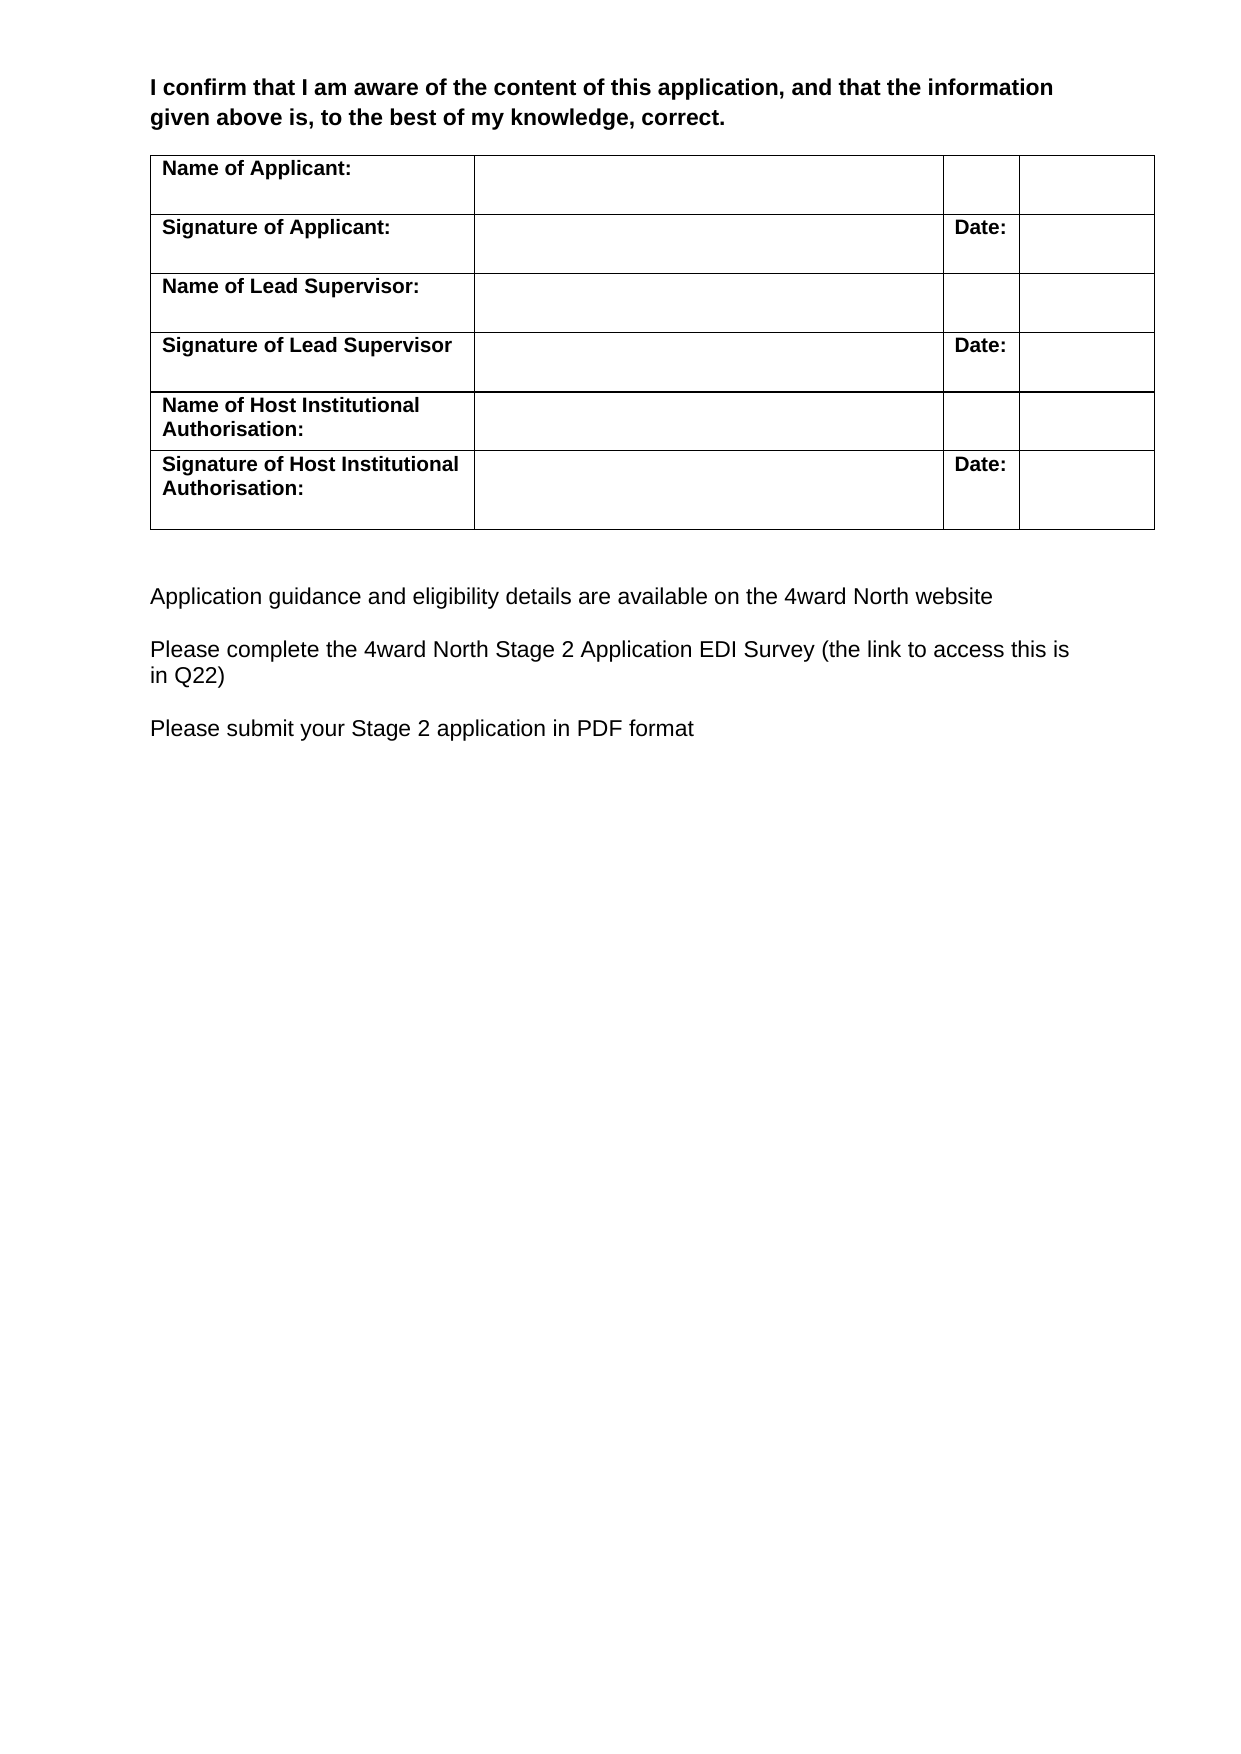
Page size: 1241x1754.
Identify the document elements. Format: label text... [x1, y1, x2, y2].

table_cell [1020, 215, 1154, 273]
table_cell [475, 274, 943, 332]
table_cell Date: [944, 333, 1019, 391]
table_cell [475, 393, 943, 450]
text Application guidance and eligibility details are available on the 4ward North website [150, 583, 1090, 609]
table_header [1020, 156, 1154, 214]
table_cell [944, 393, 1019, 450]
table_cell Signature of Lead Supervisor [151, 333, 474, 391]
table_header [475, 156, 943, 214]
text Please submit your Stage 2 application in PDF format [150, 715, 1090, 741]
text I confirm that I am aware of the content of this application, and that the information given above is, to the best of my knowledge, correct. [150, 74, 1090, 130]
table_header [944, 156, 1019, 214]
table_cell [475, 451, 943, 529]
table_cell [475, 333, 943, 391]
table_cell Signature of Applicant: [151, 215, 474, 273]
table_cell [944, 274, 1019, 332]
table_cell Date: [944, 451, 1019, 529]
table_header Name of Applicant: [151, 156, 474, 214]
text Please complete the 4ward North Stage 2 Application EDI Survey (the link to access this is in Q22) [150, 636, 1090, 688]
table_cell Date: [944, 215, 1019, 273]
table_cell Name of Host Institutional Authorisation: [151, 393, 474, 450]
table_cell Name of Lead Supervisor: [151, 274, 474, 332]
table_cell [1020, 393, 1154, 450]
table_cell [1020, 274, 1154, 332]
table_cell [475, 215, 943, 273]
table_cell [1020, 451, 1154, 529]
table_cell [1020, 333, 1154, 391]
table_cell Signature of Host Institutional Authorisation: [151, 451, 474, 529]
